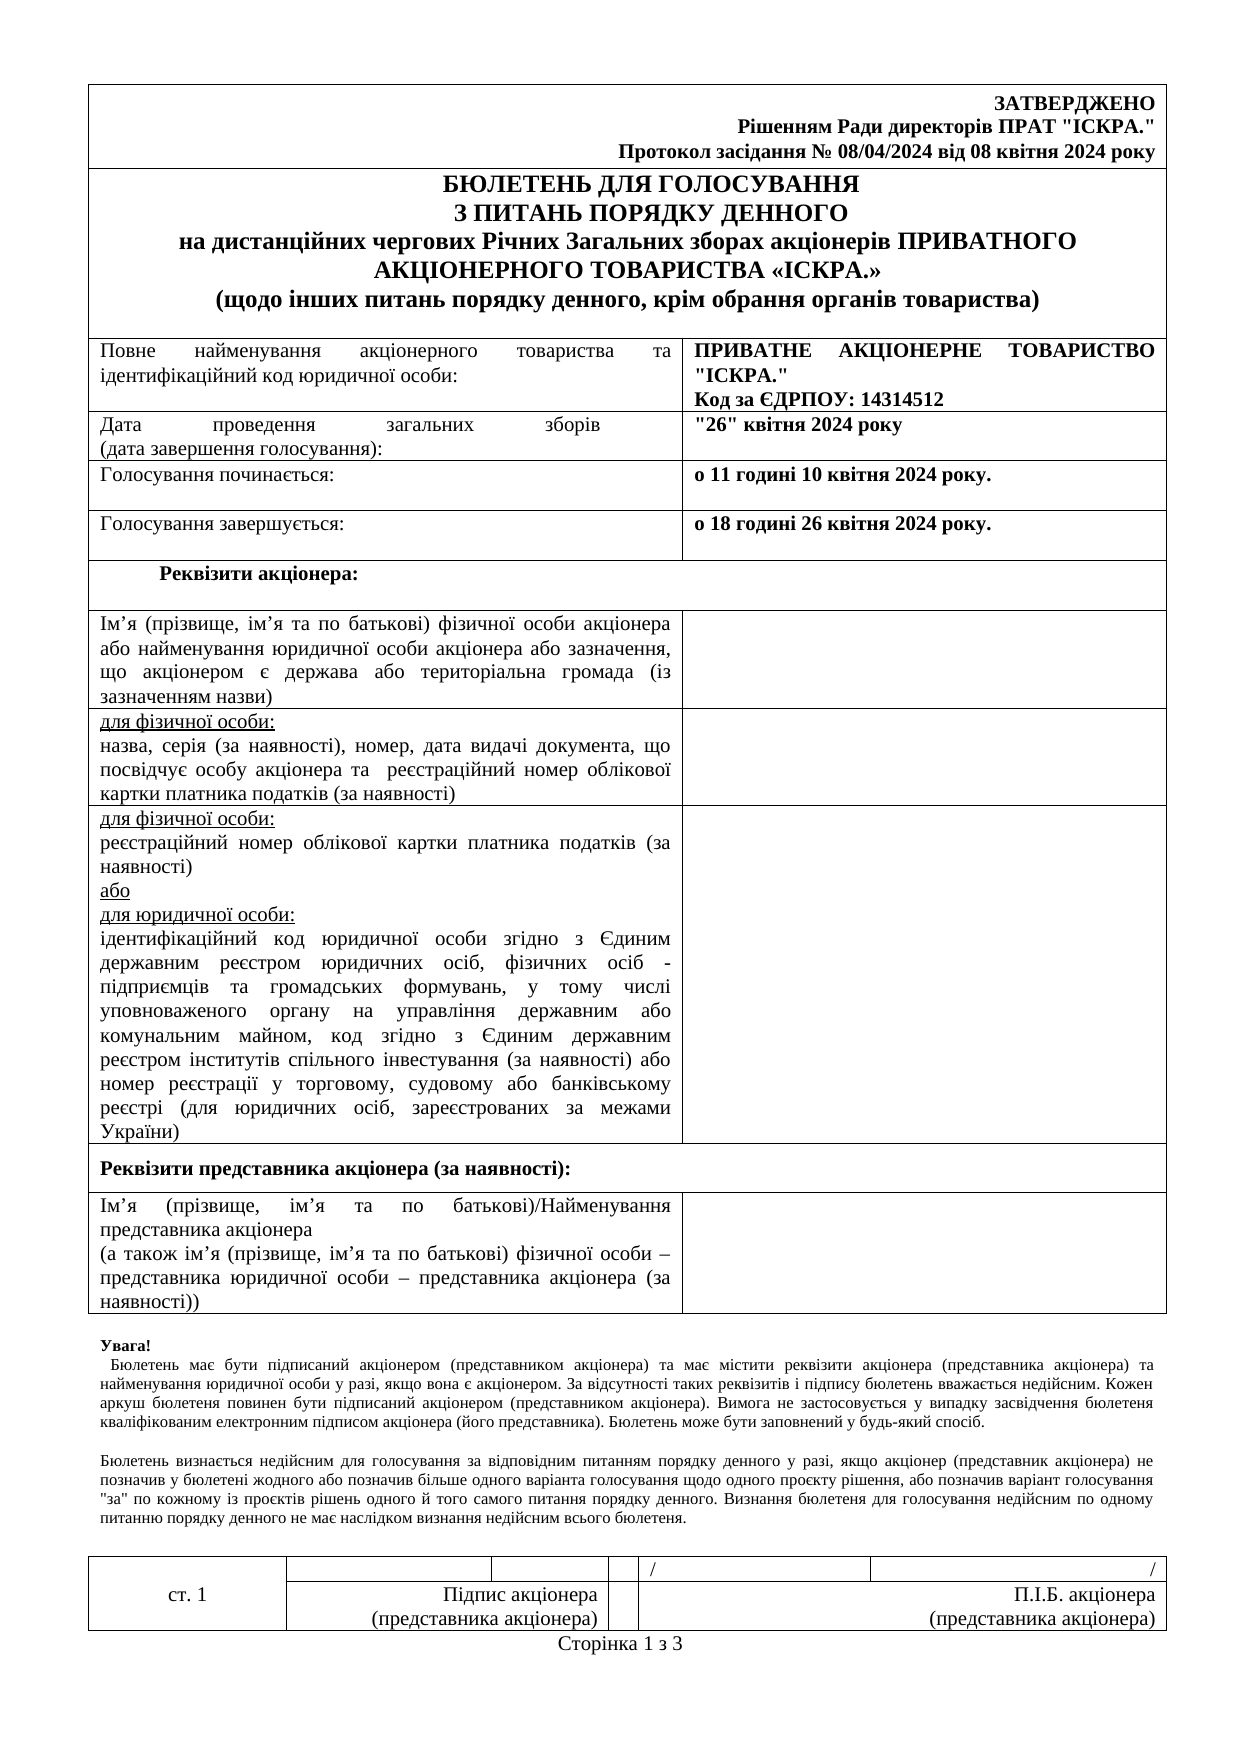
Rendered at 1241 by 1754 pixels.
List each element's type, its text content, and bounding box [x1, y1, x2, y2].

table_cell о 18 годині 26 квітня 2024 року. [683, 511, 1166, 560]
table_cell [683, 709, 1166, 805]
table_header ЗАТВЕРДЖЕНО Рішенням Ради директорів ПРАТ "ІСКРА." Протокол засідання № 08/04/2024 від 08 квітня 2024 року [89, 85, 1166, 168]
table_cell Ім’я (прізвище, ім’я та по батькові)/Найменування представника акціонера (а також ім’я (прізвище, ім’я та по батькові) фізичної особи – представника юридичної особи – представника акціонера (за наявності)) [89, 1193, 682, 1313]
table_cell Дата проведення загальних зборів (дата завершення голосування): [89, 412, 682, 460]
table_cell для фізичної особи: назва, серія (за наявності), номер, дата видачі документа, що посвідчує особу акціонера та реєстраційний номер облікової картки платника податків (за наявності) [89, 709, 682, 805]
table_cell [683, 806, 1166, 1143]
table_cell Реквізити акціонера: [89, 561, 1166, 610]
table_cell Ім’я (прізвище, ім’я та по батькові) фізичної особи акціонера або найменування юридичної особи акціонера або зазначення, що акціонером є держава або територіальна громада (із зазначенням назви) [89, 611, 682, 708]
table_cell [683, 1193, 1166, 1313]
table_cell Голосування завершується: [89, 511, 682, 560]
table_cell "26" квітня 2024 року [683, 412, 1166, 460]
table_cell для фізичної особи: реєстраційний номер облікової картки платника податків (за наявності) або для юридичної особи: ідентифікаційний код юридичної особи згідно з Єдиним державним реєстром юридичних осіб, фізичних осіб - підприємців та громадських формувань, у тому числі уповноваженого органу на управління державним або комунальним майном, код згідно з Єдиним державним реєстром інститутів спільного інвестування (за наявності) або номер реєстрації у торговому, судовому або банківському реєстрі (для юридичних осіб, зареєстрованих за межами України) [89, 806, 682, 1143]
table_cell Реквізити представника акціонера (за наявності): [89, 1144, 1166, 1192]
table_cell [683, 611, 1166, 708]
table_cell БЮЛЕТЕНЬ ДЛЯ ГОЛОСУВАННЯ З ПИТАНЬ ПОРЯДКУ ДЕННОГО на дистанційних чергових Річних Загальних зборах акціонерів ПРИВАТНОГО АКЦІОНЕРНОГО ТОВАРИСТВА «ІСКРА.» (щодо інших питань порядку денного, крім обрання органів товариства) [89, 169, 1166, 337]
table_cell Повне найменування акціонерного товариства та ідентифікаційний код юридичної особи: [89, 339, 682, 411]
table_cell Голосування починається: [89, 461, 682, 510]
table_cell ПРИВАТНЕ АКЦІОНЕРНЕ ТОВАРИСТВО "ІСКРА." Код за ЄДРПОУ: 14314512 [683, 339, 1166, 411]
table_cell о 11 годині 10 квітня 2024 року. [683, 461, 1166, 510]
